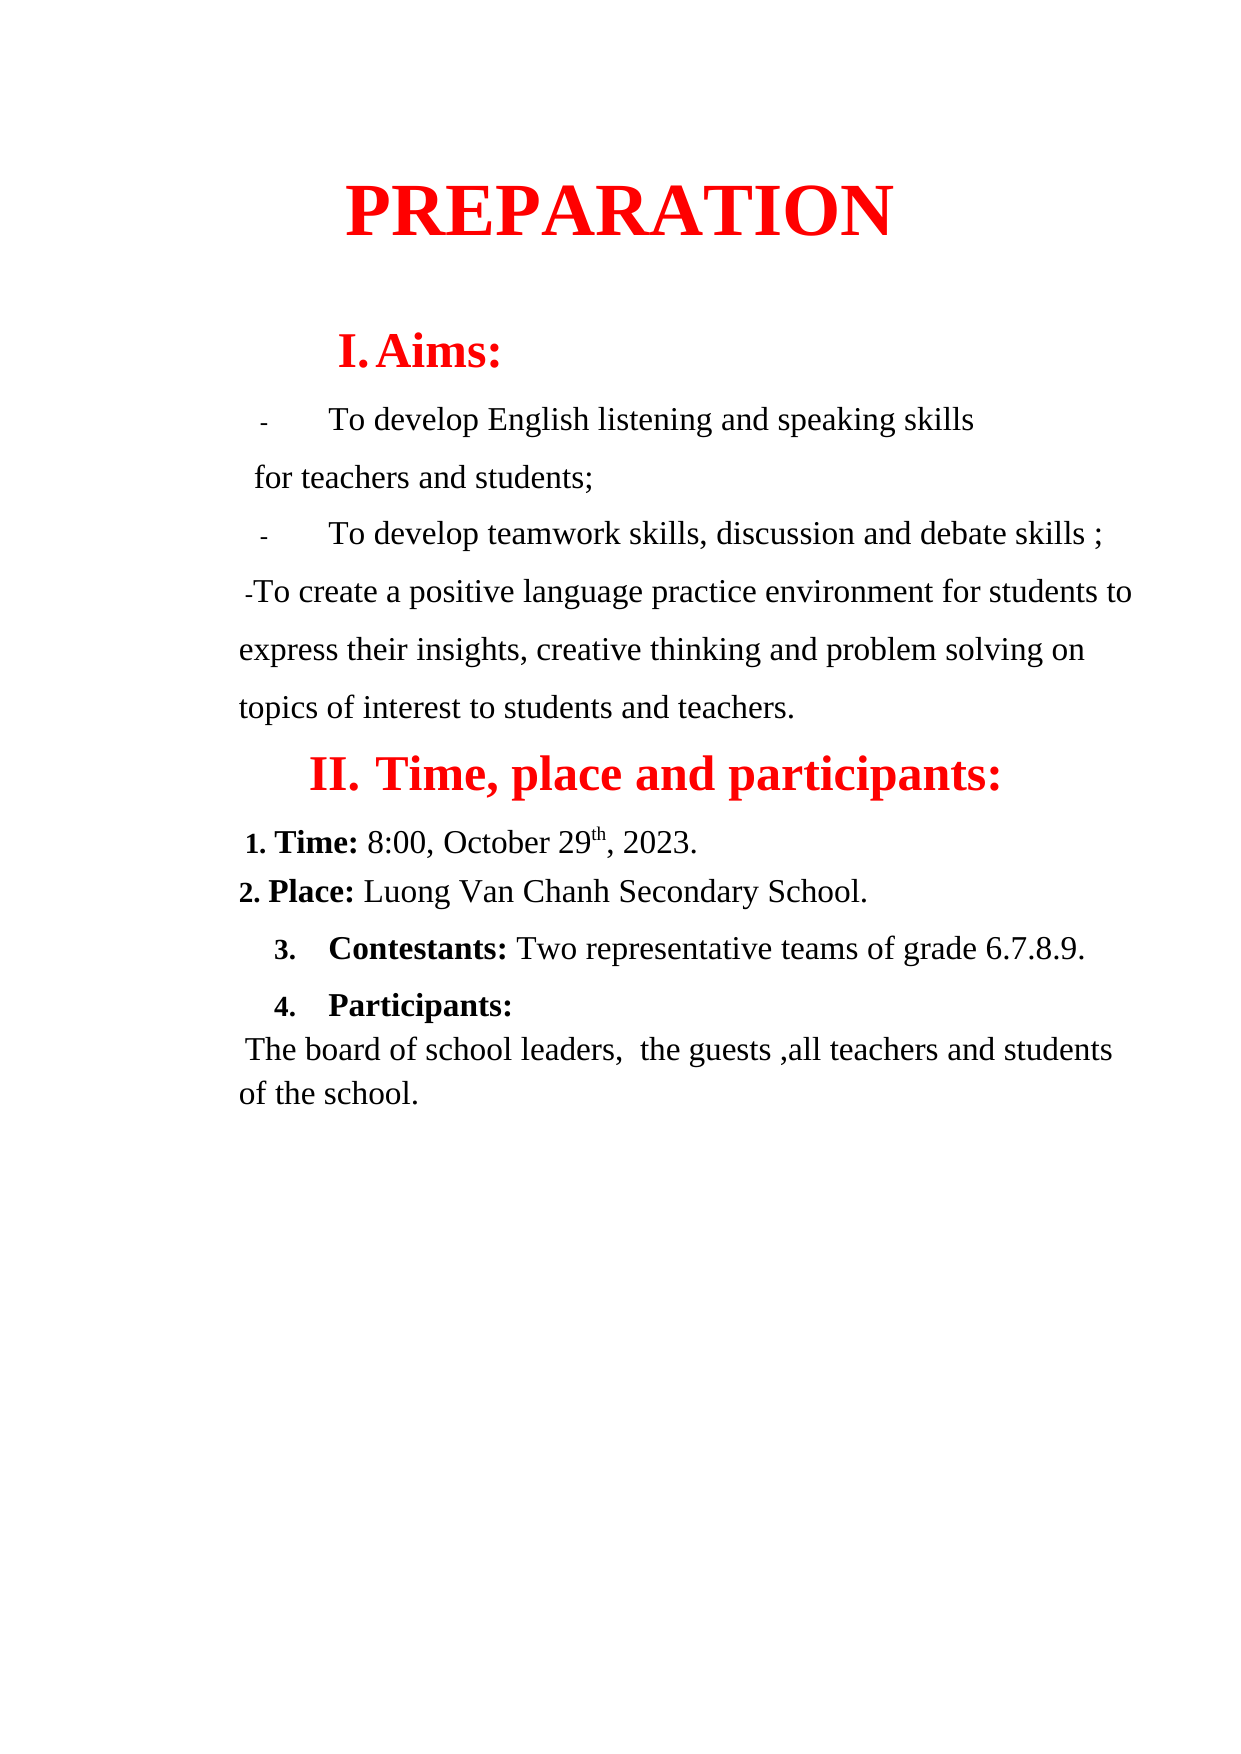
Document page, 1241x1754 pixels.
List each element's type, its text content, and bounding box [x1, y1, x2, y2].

list To develop teamwork skills, discussion and debate skills ; [259, 515, 1184, 552]
text -To create a positive language practice environment for students to express their insights, creative thinking and problem solving on topics of interest to students and teachers. [238, 571, 1135, 725]
list Place: Luong Van Chanh Secondary School. [238, 871, 1184, 910]
subtitle Aims: [337, 321, 1184, 378]
subtitle PREPARATION [73, 165, 1167, 251]
subtitle Time, place and participants: [308, 745, 1184, 802]
text The board of school leaders, the guests ,all teachers and students of the school. [238, 1029, 1124, 1111]
list Contestants: Two representative teams of grade 6.7.8.9. [274, 928, 1184, 966]
list Participants: [274, 985, 1184, 1023]
list To develop English listening and speaking skills for teachers and students; [253, 399, 1021, 495]
text 1. Time: 8:00, October 29th, 2023. [244, 822, 1184, 860]
